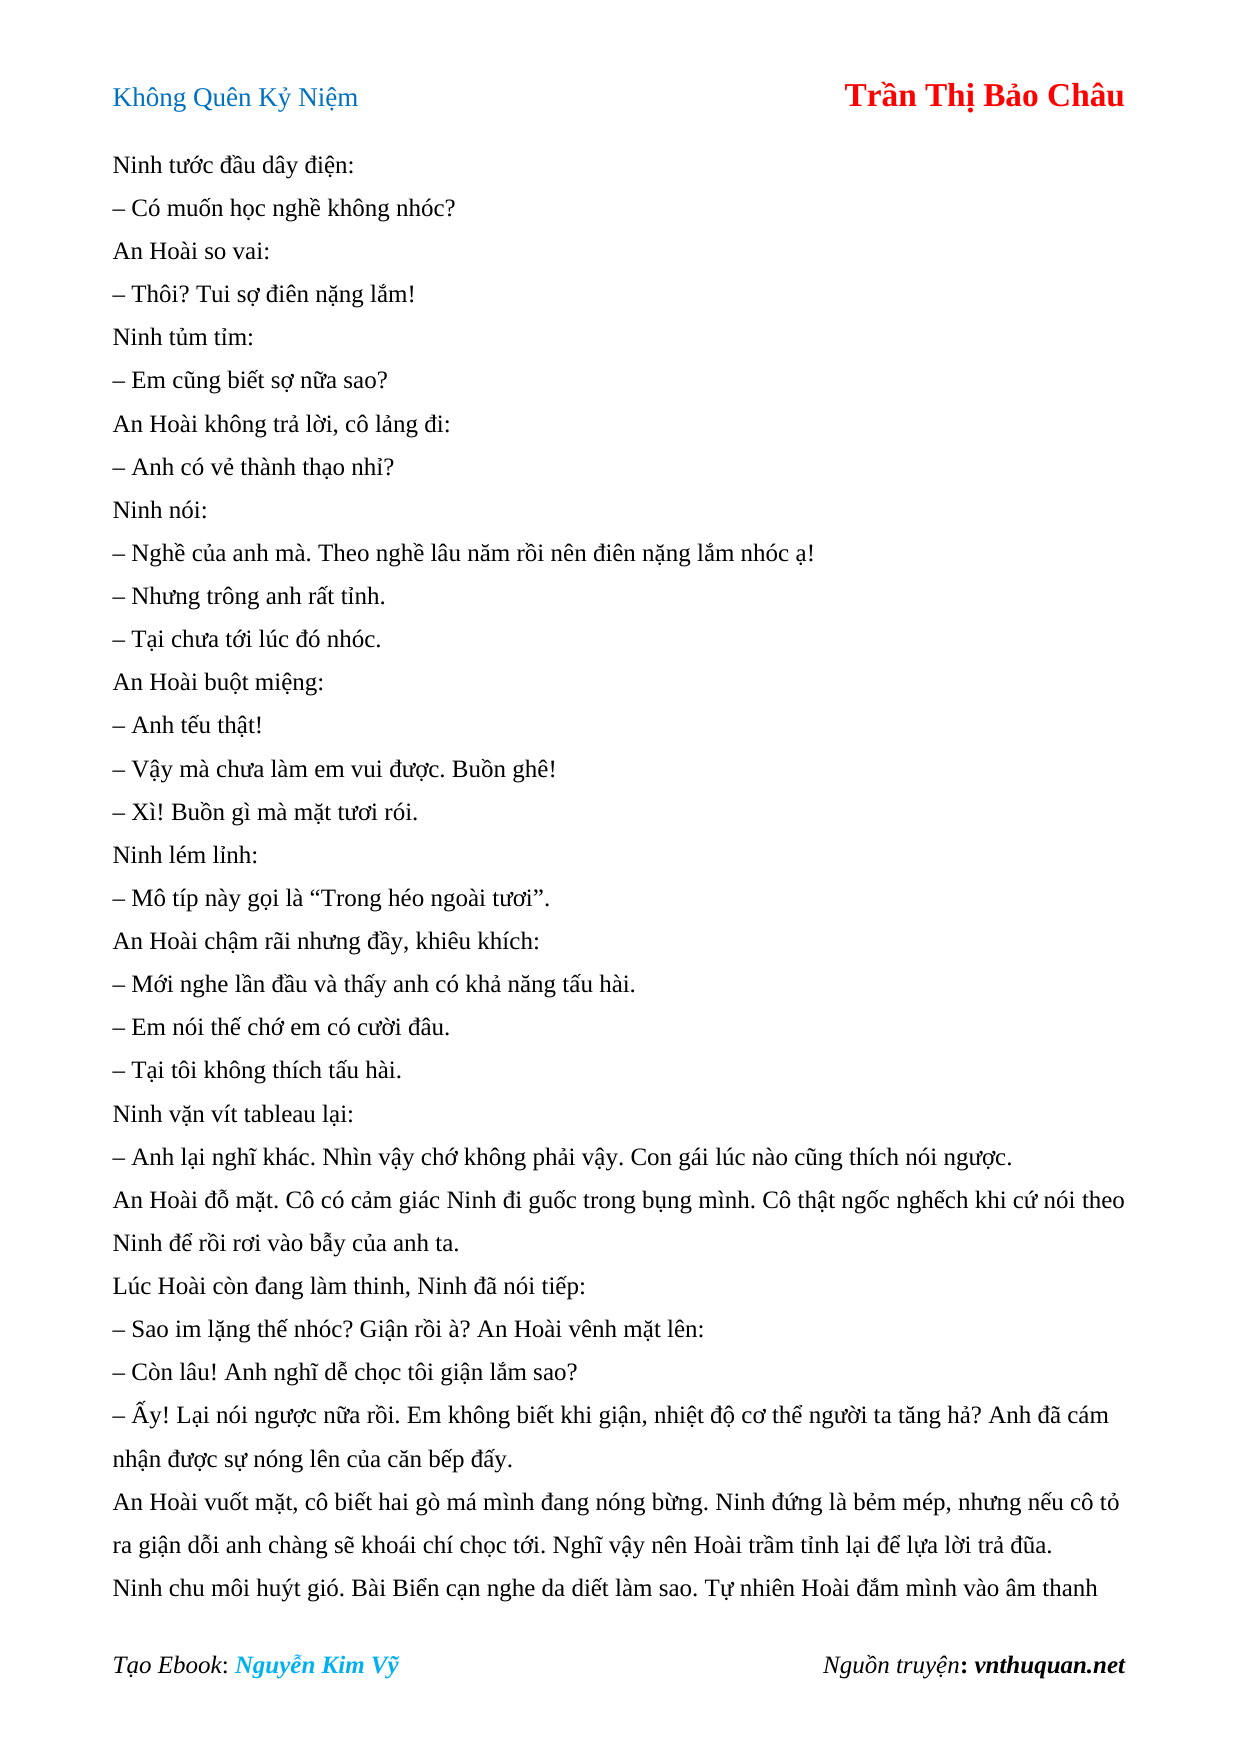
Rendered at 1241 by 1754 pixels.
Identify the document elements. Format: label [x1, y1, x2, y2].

text [112, 150, 1128, 1602]
